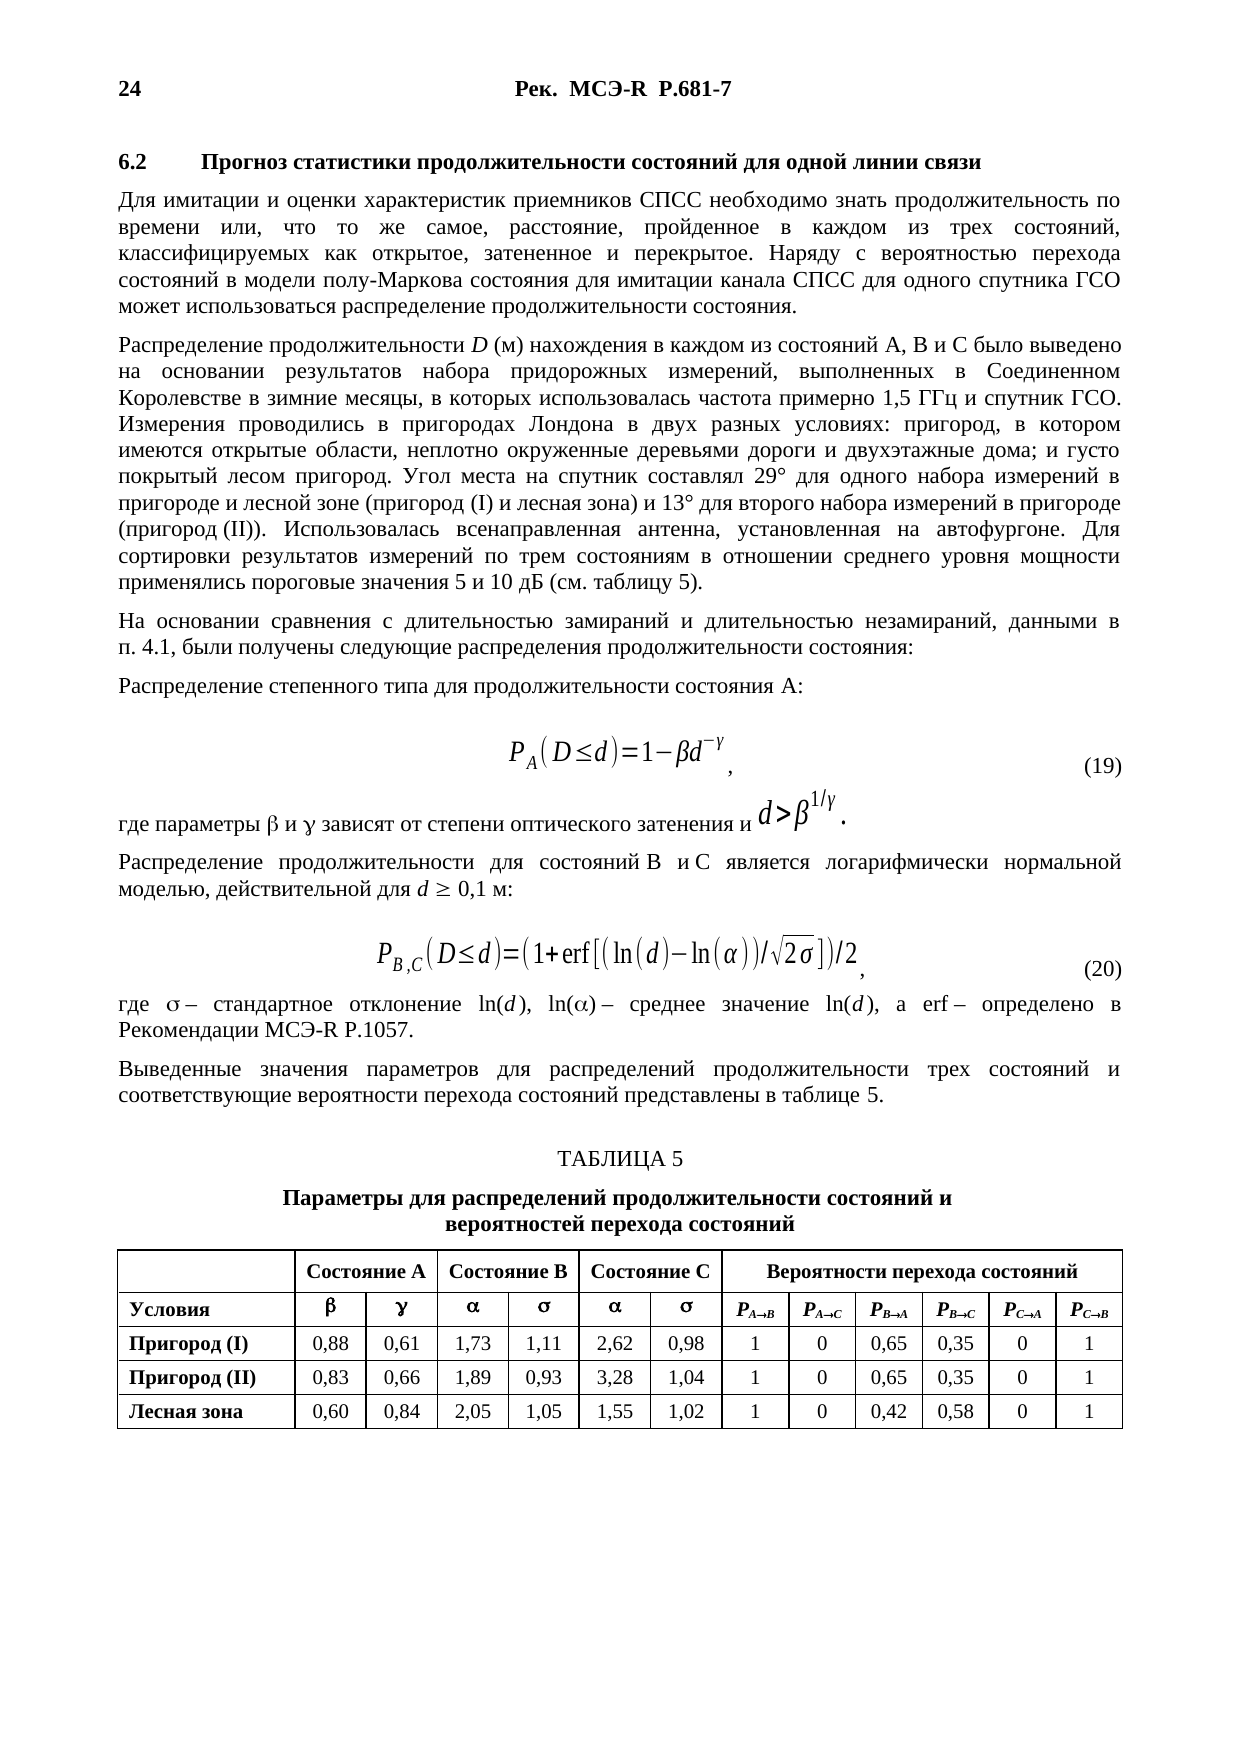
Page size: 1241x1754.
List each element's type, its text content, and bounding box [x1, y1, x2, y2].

text Выведенные значения параметров для распределений продолжительности трех состояний и соответствующие вероятности перехода состояний представлены в таблице 5. [118, 1055, 1122, 1108]
table_header Состояние B [438, 1251, 578, 1292]
table_cell 1,05 [509, 1395, 578, 1427]
table_cell PBC [923, 1293, 988, 1326]
table_cell 0 [990, 1395, 1055, 1427]
table_cell 1,89 [438, 1361, 508, 1393]
table_cell 0 [990, 1327, 1055, 1359]
table_cell 1 [1057, 1327, 1122, 1359]
text ТАБЛИЦА 5 [118, 1145, 1122, 1172]
table_cell 0,88 [296, 1327, 365, 1359]
text где параметры и зависят от степени оптического затенения и [118, 787, 1122, 836]
table_cell 1,73 [438, 1327, 508, 1359]
table_cell PBA [856, 1293, 922, 1326]
table_cell 1 [1057, 1395, 1122, 1427]
table_cell  [438, 1293, 508, 1326]
subtitle 6.2 Прогноз статистики продолжительности состояний для одной линии связи [118, 148, 1122, 174]
table_cell 2,05 [438, 1395, 508, 1427]
table_cell Пригород (II) [118, 1361, 294, 1393]
table_cell 0 [790, 1361, 855, 1393]
table_cell 1 [723, 1361, 788, 1393]
table_cell 0,98 [651, 1327, 721, 1359]
table_cell 1 [1057, 1361, 1122, 1393]
table_cell 2,62 [580, 1327, 650, 1359]
table_cell 1,04 [651, 1361, 721, 1393]
table_header [118, 1251, 294, 1292]
table_cell 0,58 [923, 1395, 988, 1427]
table_cell Условия [118, 1293, 294, 1326]
table_cell 0,93 [509, 1361, 578, 1393]
table_cell  [296, 1293, 365, 1326]
table_cell 0,83 [296, 1361, 365, 1393]
table_cell 0 [790, 1395, 855, 1427]
table_cell 0,66 [367, 1361, 437, 1393]
table_cell 0,61 [367, 1327, 437, 1359]
table_cell Лесная зона [118, 1395, 294, 1427]
table_cell [580, 1293, 650, 1326]
text Распределение продолжительности D (м) нахождения в каждом из состояний A, B и C было выведено на основании результатов набора придорожных измерений, выполненных в Соединенном Королевстве в зимние месяцы, в которых использовалась частота примерно 1,5 ГГц и спутник ГСО. Измерения проводились в пригородах Лондона в двух разных условиях: пригород, в котором имеются открытые области, неплотно окруженные деревьями дороги и двухэтажные дома; и густо покрытый лесом пригород. Угол места на спутник составлял 29° для одного набора измерений в пригороде и лесной зоне (пригород (I) и лесная зона) и 13° для второго набора измерений в пригороде (пригород (II)). Использовалась всенаправленная антенна, установленная на автофургоне. Для сортировки результатов измерений по трем состояниям в отношении среднего уровня мощности применялись пороговые значения 5 и 10 дБ (см. таблицу 5). [118, 331, 1122, 594]
table_cell 0 [990, 1361, 1055, 1393]
table_cell 0,65 [856, 1327, 922, 1359]
table_header Состояние C [580, 1251, 721, 1292]
table_cell PCB [1057, 1293, 1122, 1326]
table_cell 0,60 [296, 1395, 365, 1427]
table_cell 0,42 [856, 1395, 922, 1427]
table_cell 1 [723, 1395, 788, 1427]
text На основании сравнения с длительностью замираний и длительностью незамираний, данными в п. 4.1, были получены следующие распределения продолжительности состояния: [118, 607, 1122, 659]
table_cell 3,28 [580, 1361, 650, 1393]
table_cell PCA [990, 1293, 1055, 1326]
table_cell 1 [723, 1327, 788, 1359]
text Для имитации и оценки характеристик приемников СПСС необходимо знать продолжительность по времени или, что то же самое, расстояние, пройденное в каждом из трех состояний, классифицируемых как открытое, затененное и перекрытое. Наряду с вероятностью перехода состояний в модели полу-Маркова состояния для имитации канала СПСС для одного спутника ГСО может использоваться распределение продолжительности состояния. [118, 187, 1122, 318]
table_header Состояние A [296, 1251, 437, 1292]
table_cell 0,35 [923, 1327, 988, 1359]
text , (20) [118, 933, 1122, 982]
table_cell 0,65 [856, 1361, 922, 1393]
table_cell 1,55 [580, 1395, 650, 1427]
table_cell [651, 1293, 721, 1326]
table_cell  [367, 1293, 437, 1326]
table_cell Пригород (I) [118, 1327, 294, 1359]
table_cell [509, 1293, 578, 1326]
table_cell 0,35 [923, 1361, 988, 1393]
text где – стандартное отклонение ln(d ), ln() – среднее значение ln(d ), а erf – определено в Рекомендации МСЭ-R P.1057. [118, 990, 1122, 1043]
table_cell 0,84 [367, 1395, 437, 1427]
table_cell 1,02 [651, 1395, 721, 1427]
table_cell PAB [723, 1293, 788, 1326]
table_header Вероятности перехода состояний [723, 1251, 1122, 1292]
text Распределение продолжительности для состояний B и C является логарифмически нормальной моделью, действительной для d 0,1 м: [118, 848, 1122, 901]
table_cell 1,11 [509, 1327, 578, 1359]
title Параметры для распределений продолжительности состояний и вероятностей перехода состояний [118, 1184, 1122, 1237]
text , (19) [118, 730, 1122, 779]
text Распределение степенного типа для продолжительности состояния А: [118, 672, 1122, 698]
table_cell 0 [790, 1327, 855, 1359]
table_cell PAC [790, 1293, 855, 1326]
